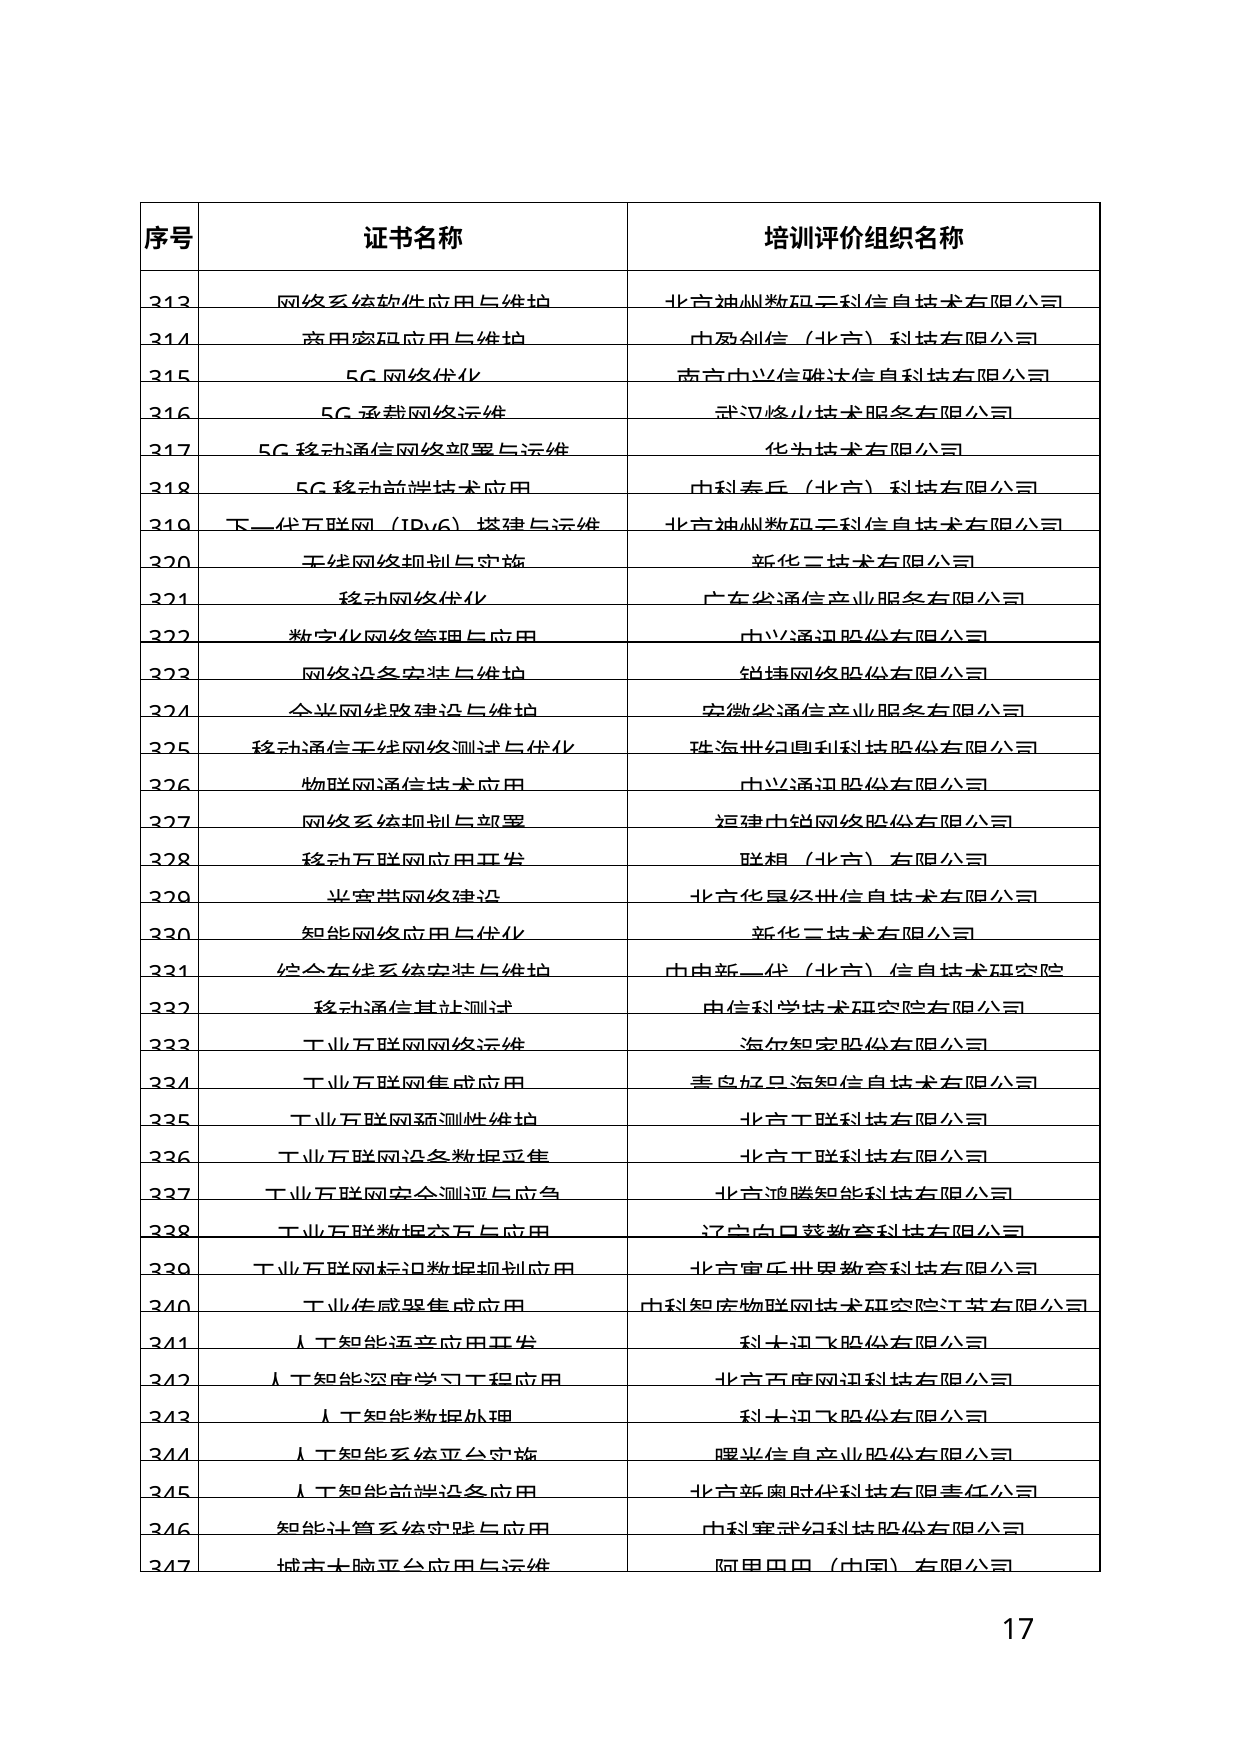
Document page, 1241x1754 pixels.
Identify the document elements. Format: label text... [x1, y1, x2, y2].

table_cell 工业互联网预测性维护 [199, 1089, 627, 1125]
table_cell 345 [141, 1461, 198, 1497]
table_cell 中兴通讯股份有限公司 [628, 754, 1099, 790]
table_cell 中科智库物联网技术研究院江苏有限公司 [628, 1275, 1099, 1311]
table_cell 工业互联网标识数据规划应用 [199, 1238, 627, 1273]
table_cell 智能计算系统实践与应用 [199, 1498, 627, 1534]
table_cell 人工智能系统平台实施 [199, 1423, 627, 1459]
table_cell 334 [141, 1051, 198, 1088]
table_cell 武汉烽火技术服务有限公司 [628, 382, 1099, 418]
table_cell 曙光信息产业股份有限公司 [628, 1423, 1099, 1459]
table_cell 313 [141, 271, 198, 307]
table_cell 5G移动前端技术应用 [199, 456, 627, 493]
table_cell 336 [141, 1126, 198, 1162]
table_cell 318 [141, 456, 198, 493]
table_cell 北京百度网讯科技有限公司 [628, 1349, 1099, 1385]
table_cell 北京鸿腾智能科技有限公司 [628, 1163, 1099, 1199]
table_cell 342 [141, 1349, 198, 1385]
table_cell 华为技术有限公司 [628, 419, 1099, 455]
table_cell 331 [141, 940, 198, 976]
table_cell 347 [141, 1535, 198, 1571]
table_cell 工业互联网安全测评与应急 [199, 1163, 627, 1199]
table_cell 南京中兴信雅达信息科技有限公司 [628, 345, 1099, 381]
table_cell 329 [141, 866, 198, 902]
table_cell 数字化网络管理与应用 [199, 605, 627, 641]
table_cell 343 [141, 1386, 198, 1422]
table_cell 中科泰岳（北京）科技有限公司 [628, 456, 1099, 493]
table_cell 辽宁向日葵教育科技有限公司 [628, 1200, 1099, 1236]
table_cell 333 [141, 1014, 198, 1050]
table_cell 327 [141, 791, 198, 827]
table_cell 325 [141, 717, 198, 753]
table_cell 338 [141, 1200, 198, 1236]
table_cell 工业互联数据交互与应用 [199, 1200, 627, 1236]
table_cell 智能网络应用与优化 [199, 903, 627, 939]
table_cell 青岛好品海智信息技术有限公司 [628, 1051, 1099, 1088]
table_cell 340 [141, 1275, 198, 1311]
table_cell 323 [141, 643, 198, 678]
table_cell 阿里巴巴（中国）有限公司 [628, 1535, 1099, 1571]
table_cell 福建中锐网络股份有限公司 [628, 791, 1099, 827]
table_cell 人工智能前端设备应用 [199, 1461, 627, 1497]
table_cell 北京工联科技有限公司 [628, 1126, 1099, 1162]
table_cell 商用密码应用与维护 [199, 308, 627, 344]
table_cell 344 [141, 1423, 198, 1459]
table_cell 物联网通信技术应用 [199, 754, 627, 790]
table_cell 工业互联网网络运维 [199, 1014, 627, 1050]
table_cell 326 [141, 754, 198, 790]
table_cell 移动通信无线网络测试与优化 [199, 717, 627, 753]
table_cell 科大讯飞股份有限公司 [628, 1312, 1099, 1348]
table_cell 全光网线路建设与维护 [199, 680, 627, 716]
table_cell 新华三技术有限公司 [628, 903, 1099, 939]
table_cell 北京工联科技有限公司 [628, 1089, 1099, 1125]
table_cell 314 [141, 308, 198, 344]
table_cell 电信科学技术研究院有限公司 [628, 977, 1099, 1013]
table_header 序号 [141, 203, 198, 269]
table_cell 5G网络优化 [199, 345, 627, 381]
table_cell 328 [141, 828, 198, 864]
table_cell 北京新奥时代科技有限责任公司 [628, 1461, 1099, 1497]
table_cell 网络系统规划与部署 [199, 791, 627, 827]
table_cell 工业传感器集成应用 [199, 1275, 627, 1311]
table_header 证书名称 [199, 203, 627, 269]
table_cell 人工智能数据处理 [199, 1386, 627, 1422]
table_cell 网络系统软件应用与维护 [199, 271, 627, 307]
table_cell 335 [141, 1089, 198, 1125]
table_cell 332 [141, 977, 198, 1013]
table_cell 城市大脑平台应用与运维 [199, 1535, 627, 1571]
table_cell 5G承载网络运维 [199, 382, 627, 418]
table_cell 322 [141, 605, 198, 641]
table_cell 315 [141, 345, 198, 381]
table_cell 317 [141, 419, 198, 455]
table_cell 5G移动通信网络部署与运维 [199, 419, 627, 455]
table_cell 北京华晟经世信息技术有限公司 [628, 866, 1099, 902]
table_cell 无线网络规划与实施 [199, 531, 627, 567]
table_cell 中兴通讯股份有限公司 [628, 605, 1099, 641]
table_cell 移动通信基站测试 [199, 977, 627, 1013]
table_cell 324 [141, 680, 198, 716]
table_cell 北京寓乐世界教育科技有限公司 [628, 1238, 1099, 1273]
table_cell 移动网络优化 [199, 568, 627, 604]
table_cell 中电新一代（北京）信息技术研究院 [628, 940, 1099, 976]
table_cell 中盈创信（北京）科技有限公司 [628, 308, 1099, 344]
table_cell 工业互联网集成应用 [199, 1051, 627, 1088]
table_cell 337 [141, 1163, 198, 1199]
table_cell 346 [141, 1498, 198, 1534]
table_cell 综合布线系统安装与维护 [199, 940, 627, 976]
table_cell 工业互联网设备数据采集 [199, 1126, 627, 1162]
table_header 培训评价组织名称 [628, 203, 1099, 269]
table_cell 海尔智家股份有限公司 [628, 1014, 1099, 1050]
table_cell 安徽省通信产业服务有限公司 [628, 680, 1099, 716]
table_cell 移动互联网应用开发 [199, 828, 627, 864]
table_cell 339 [141, 1238, 198, 1273]
table_cell 北京神州数码云科信息技术有限公司 [628, 271, 1099, 307]
table_cell 341 [141, 1312, 198, 1348]
table_cell 中科寒武纪科技股份有限公司 [628, 1498, 1099, 1534]
table_cell 人工智能深度学习工程应用 [199, 1349, 627, 1385]
table_cell 联想（北京）有限公司 [628, 828, 1099, 864]
table_cell 330 [141, 903, 198, 939]
table_cell 321 [141, 568, 198, 604]
table_cell 光宽带网络建设 [199, 866, 627, 902]
table_cell 北京神州数码云科信息技术有限公司 [628, 494, 1099, 530]
table_cell 锐捷网络股份有限公司 [628, 643, 1099, 678]
table_cell 广东省通信产业服务有限公司 [628, 568, 1099, 604]
table_cell 下一代互联网（IPv6）搭建与运维 [199, 494, 627, 530]
table_cell 珠海世纪鼎利科技股份有限公司 [628, 717, 1099, 753]
table_cell 320 [141, 531, 198, 567]
table_cell 科大讯飞股份有限公司 [628, 1386, 1099, 1422]
table_cell 人工智能语音应用开发 [199, 1312, 627, 1348]
table_cell 316 [141, 382, 198, 418]
table_cell 网络设备安装与维护 [199, 643, 627, 678]
table_cell 319 [141, 494, 198, 530]
table_cell 新华三技术有限公司 [628, 531, 1099, 567]
